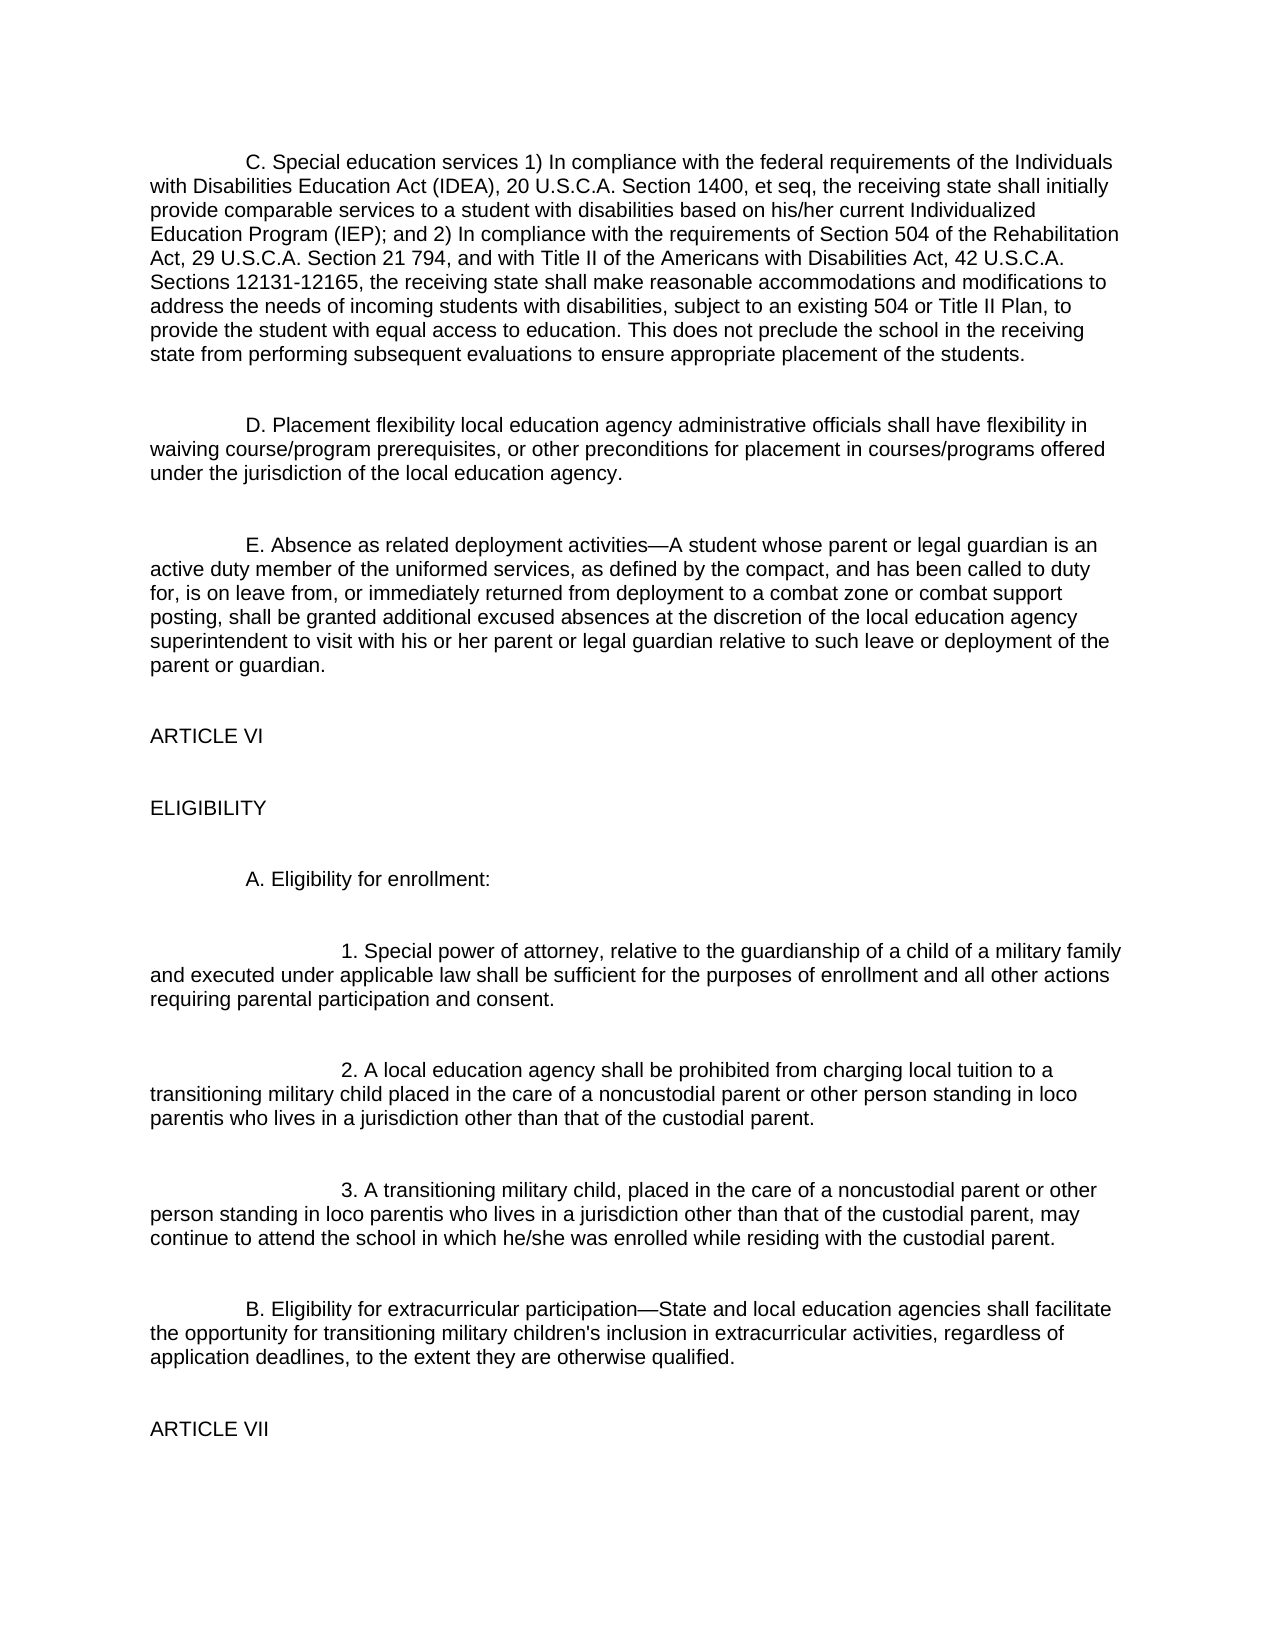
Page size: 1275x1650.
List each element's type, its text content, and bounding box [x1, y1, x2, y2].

text E. Absence as related deployment activities—A student whose parent or legal guardian is an active duty member of the uniformed services, as defined by the compact, and has been called to duty for, is on leave from, or immediately returned from deployment to a combat zone or combat support posting, shall be granted additional excused absences at the discretion of the local education agency superintendent to visit with his or her parent or legal guardian relative to such leave or deployment of the parent or guardian. [150, 533, 1125, 700]
text 2. A local education agency shall be prohibited from charging local tuition to a transitioning military child placed in the care of a noncustodial parent or other person standing in loco parentis who lives in a jurisdiction other than that of the custodial parent. [150, 1058, 1125, 1154]
text B. Eligibility for extracurricular participation—State and local education agencies shall facilitate the opportunity for transitioning military children's inclusion in extracurricular activities, regardless of application deadlines, to the extent they are otherwise qualified. [150, 1297, 1125, 1393]
text D. Placement flexibility local education agency administrative officials shall have flexibility in waiving course/program prerequisites, or other preconditions for placement in courses/programs offered under the jurisdiction of the local education agency. [150, 413, 1125, 509]
text 1. Special power of attorney, relative to the guardianship of a child of a military family and executed under applicable law shall be sufficient for the purposes of enrollment and all other actions requiring parental participation and consent. [150, 939, 1125, 1034]
text A. Eligibility for enrollment: [150, 867, 1125, 915]
text ELIGIBILITY [150, 796, 1125, 843]
text ARTICLE VI [150, 724, 1125, 772]
text C. Special education services 1) In compliance with the federal requirements of the Individuals with Disabilities Education Act (IDEA), 20 U.S.C.A. Section 1400, et seq, the receiving state shall initially provide comparable services to a student with disabilities based on his/her current Individualized Education Program (IEP); and 2) In compliance with the requirements of Section 504 of the Rehabilitation Act, 29 U.S.C.A. Section 21 794, and with Title II of the Americans with Disabilities Act, 42 U.S.C.A. Sections 12131-12165, the receiving state shall make reasonable accommodations and modifications to address the needs of incoming students with disabilities, subject to an existing 504 or Title II Plan, to provide the student with equal access to education. This does not preclude the school in the receiving state from performing subsequent evaluations to ensure appropriate placement of the students. [150, 150, 1125, 389]
text 3. A transitioning military child, placed in the care of a noncustodial parent or other person standing in loco parentis who lives in a jurisdiction other than that of the custodial parent, may continue to attend the school in which he/she was enrolled while residing with the custodial parent. [150, 1178, 1125, 1273]
text ARTICLE VII [150, 1417, 1125, 1464]
